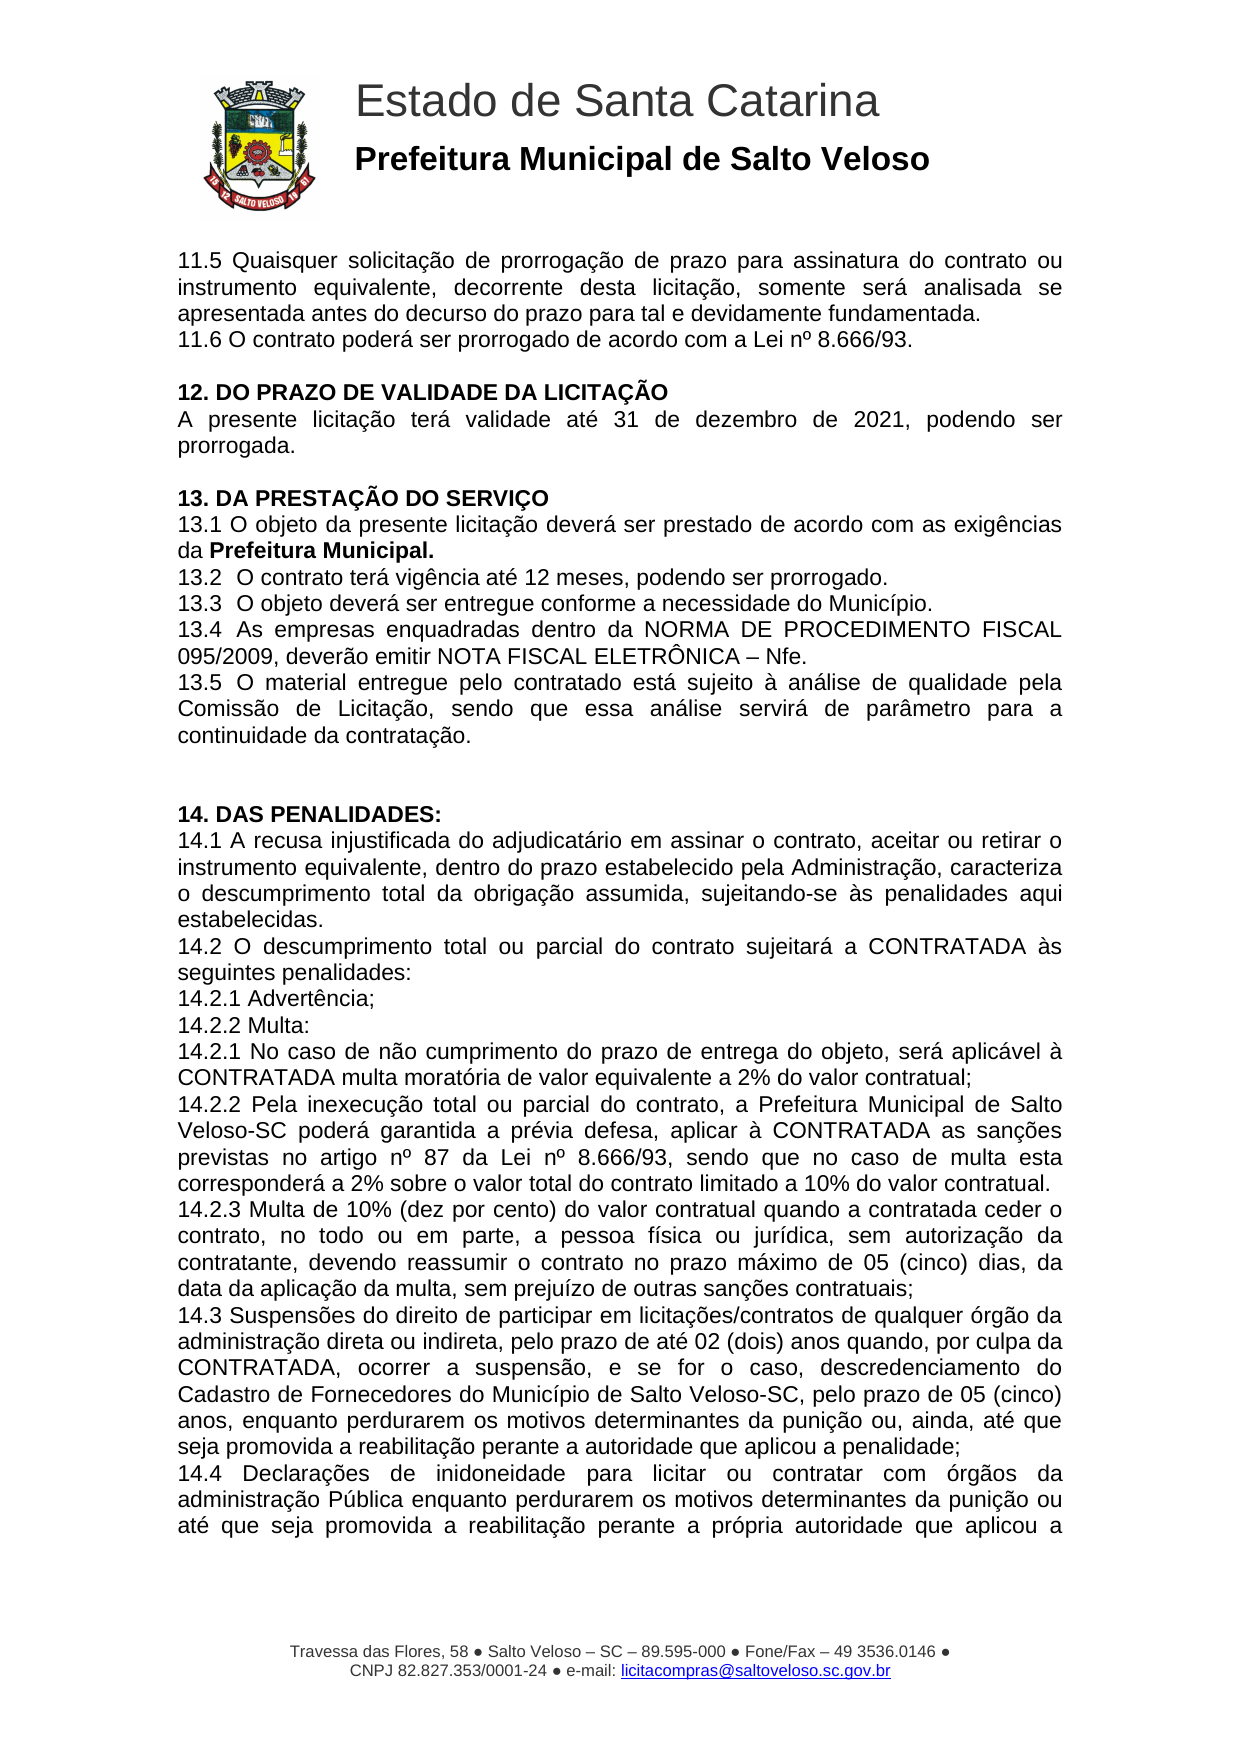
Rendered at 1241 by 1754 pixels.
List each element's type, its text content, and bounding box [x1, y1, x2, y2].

text A presente licitação terá validade até 31 de dezembro de 2021, podendo ser prorrogada. [177, 406, 1063, 458]
list O material entregue pelo contratado está sujeito à análise de qualidade pela Comissão de Licitação, sendo que essa análise servirá de parâmetro para a continuidade da contratação. [177, 669, 1063, 748]
text 14.2 O descumprimento total ou parcial do contrato sujeitará a CONTRATADA às seguintes penalidades: [177, 933, 1063, 985]
list O contrato terá vigência até 12 meses, podendo ser prorrogado. [177, 564, 1063, 590]
text 13. DA PRESTAÇÃO DO SERVIÇO [177, 484, 1063, 511]
text 14.2.2 Multa: [177, 1012, 1063, 1038]
list O objeto deverá ser entregue conforme a necessidade do Município. [177, 590, 1063, 616]
text 11.5 Quaisquer solicitação de prorrogação de prazo para assinatura do contrato ou instrumento equivalente, decorrente desta licitação, somente será analisada se apresentada antes do decurso do prazo para tal e devidamente fundamentada. [177, 247, 1063, 326]
picture [201, 74, 320, 221]
text 11.6 O contrato poderá ser prorrogado de acordo com a Lei nº 8.666/93. [177, 326, 1063, 353]
text 14.2.1 Advertência; [177, 985, 1063, 1012]
text 14.3 Suspensões do direito de participar em licitações/contratos de qualquer órgão da administração direta ou indireta, pelo prazo de até 02 (dois) anos quando, por culpa da CONTRATADA, ocorrer a suspensão, e se for o caso, descredenciamento do Cadastro de Fornecedores do Município de Salto Veloso-SC, pelo prazo de 05 (cinco) anos, enquanto perdurarem os motivos determinantes da punição ou, ainda, até que seja promovida a reabilitação perante a autoridade que aplicou a penalidade; [177, 1302, 1063, 1460]
text 13.1 O objeto da presente licitação deverá ser prestado de acordo com as exigências da Prefeitura Municipal. [177, 511, 1063, 564]
text 14. DAS PENALIDADES: [177, 801, 1063, 827]
list As empresas enquadradas dentro da NORMA DE PROCEDIMENTO FISCAL 095/2009, deverão emitir NOTA FISCAL ELETRÔNICA – Nfe. [177, 616, 1063, 669]
text 14.2.1 No caso de não cumprimento do prazo de entrega do objeto, será aplicável à CONTRATADA multa moratória de valor equivalente a 2% do valor contratual; [177, 1038, 1063, 1091]
text 14.1 A recusa injustificada do adjudicatário em assinar o contrato, aceitar ou retirar o instrumento equivalente, dentro do prazo estabelecido pela Administração, caracteriza o descumprimento total da obrigação assumida, sujeitando-se às penalidades aqui estabelecidas. [177, 827, 1063, 933]
text 12. DO PRAZO DE VALIDADE DA LICITAÇÃO [177, 379, 1063, 406]
text 14.2.2 Pela inexecução total ou parcial do contrato, a Prefeitura Municipal de Salto Veloso-SC poderá garantida a prévia defesa, aplicar à CONTRATADA as sanções previstas no artigo nº 87 da Lei nº 8.666/93, sendo que no caso de multa esta corresponderá a 2% sobre o valor total do contrato limitado a 10% do valor contratual. [177, 1091, 1063, 1196]
text 14.2.3 Multa de 10% (dez por cento) do valor contratual quando a contratada ceder o contrato, no todo ou em parte, a pessoa física ou jurídica, sem autorização da contratante, devendo reassumir o contrato no prazo máximo de 05 (cinco) dias, da data da aplicação da multa, sem prejuízo de outras sanções contratuais; [177, 1196, 1063, 1302]
